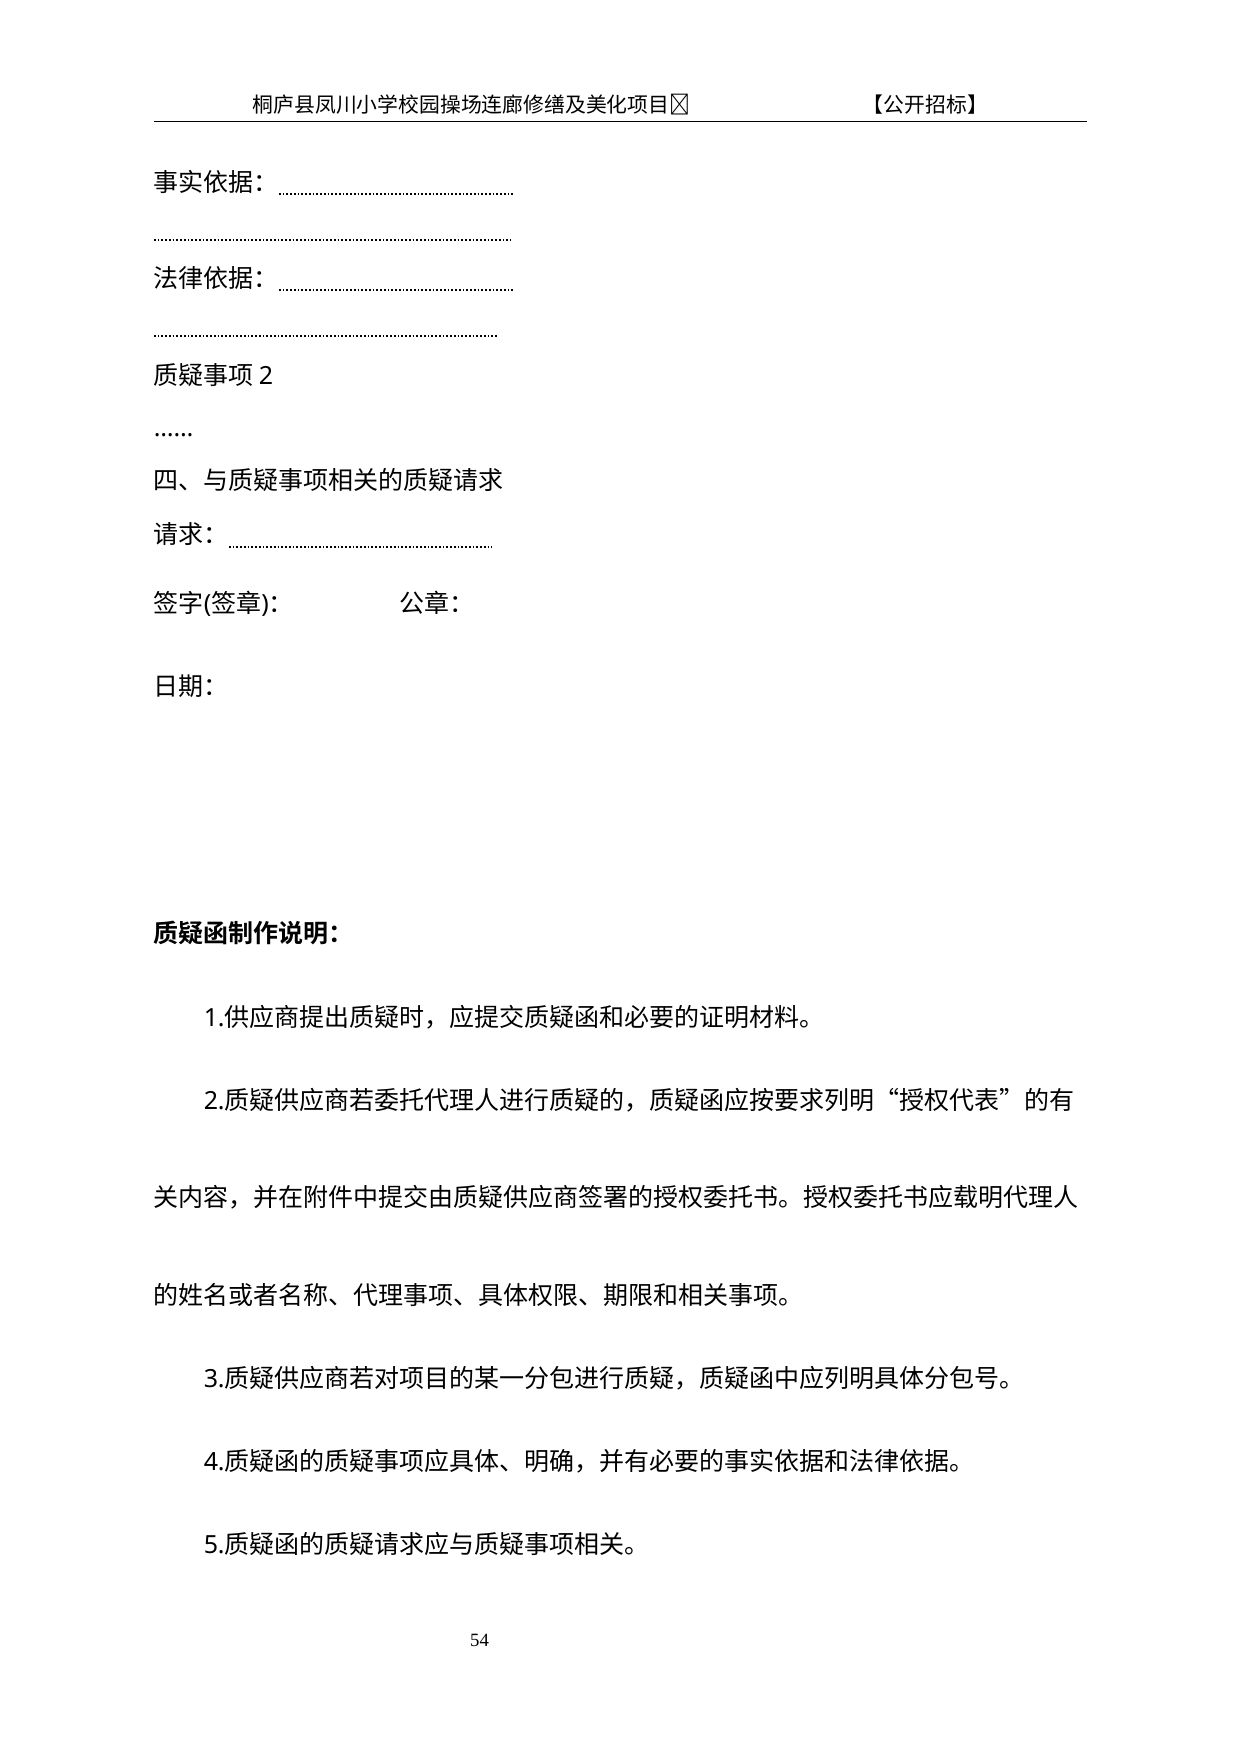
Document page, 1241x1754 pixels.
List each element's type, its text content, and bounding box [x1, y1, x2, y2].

text 请求： [153, 515, 1087, 551]
text 事实依据： [153, 162, 1087, 198]
text 4.质疑函的质疑事项应具体、明确，并有必要的事实依据和法律依据。 [153, 1427, 1087, 1492]
text 质疑事项2 [153, 355, 1087, 391]
text …… [153, 409, 1087, 443]
text 3.质疑供应商若对项目的某一分包进行质疑，质疑函中应列明具体分包号。 [153, 1344, 1087, 1409]
text 质疑函制作说明： [153, 899, 1087, 964]
text 2.质疑供应商若委托代理人进行质疑的，质疑函应按要求列明“授权代表”的有关内容，并在附件中提交由质疑供应商签署的授权委托书。授权委托书应载明代理人的姓名或者名称、代理事项、具体权限、期限和相关事项。 [153, 1066, 1087, 1326]
text 1.供应商提出质疑时，应提交质疑函和必要的证明材料。 [153, 983, 1087, 1048]
text 法律依据： [153, 258, 1087, 295]
text 5.质疑函的质疑请求应与质疑事项相关。 [153, 1510, 1087, 1575]
text 四、与质疑事项相关的质疑请求 [153, 461, 1087, 497]
text 签字(签章)： 公章： [153, 569, 1087, 634]
text 日期： [153, 652, 1087, 717]
